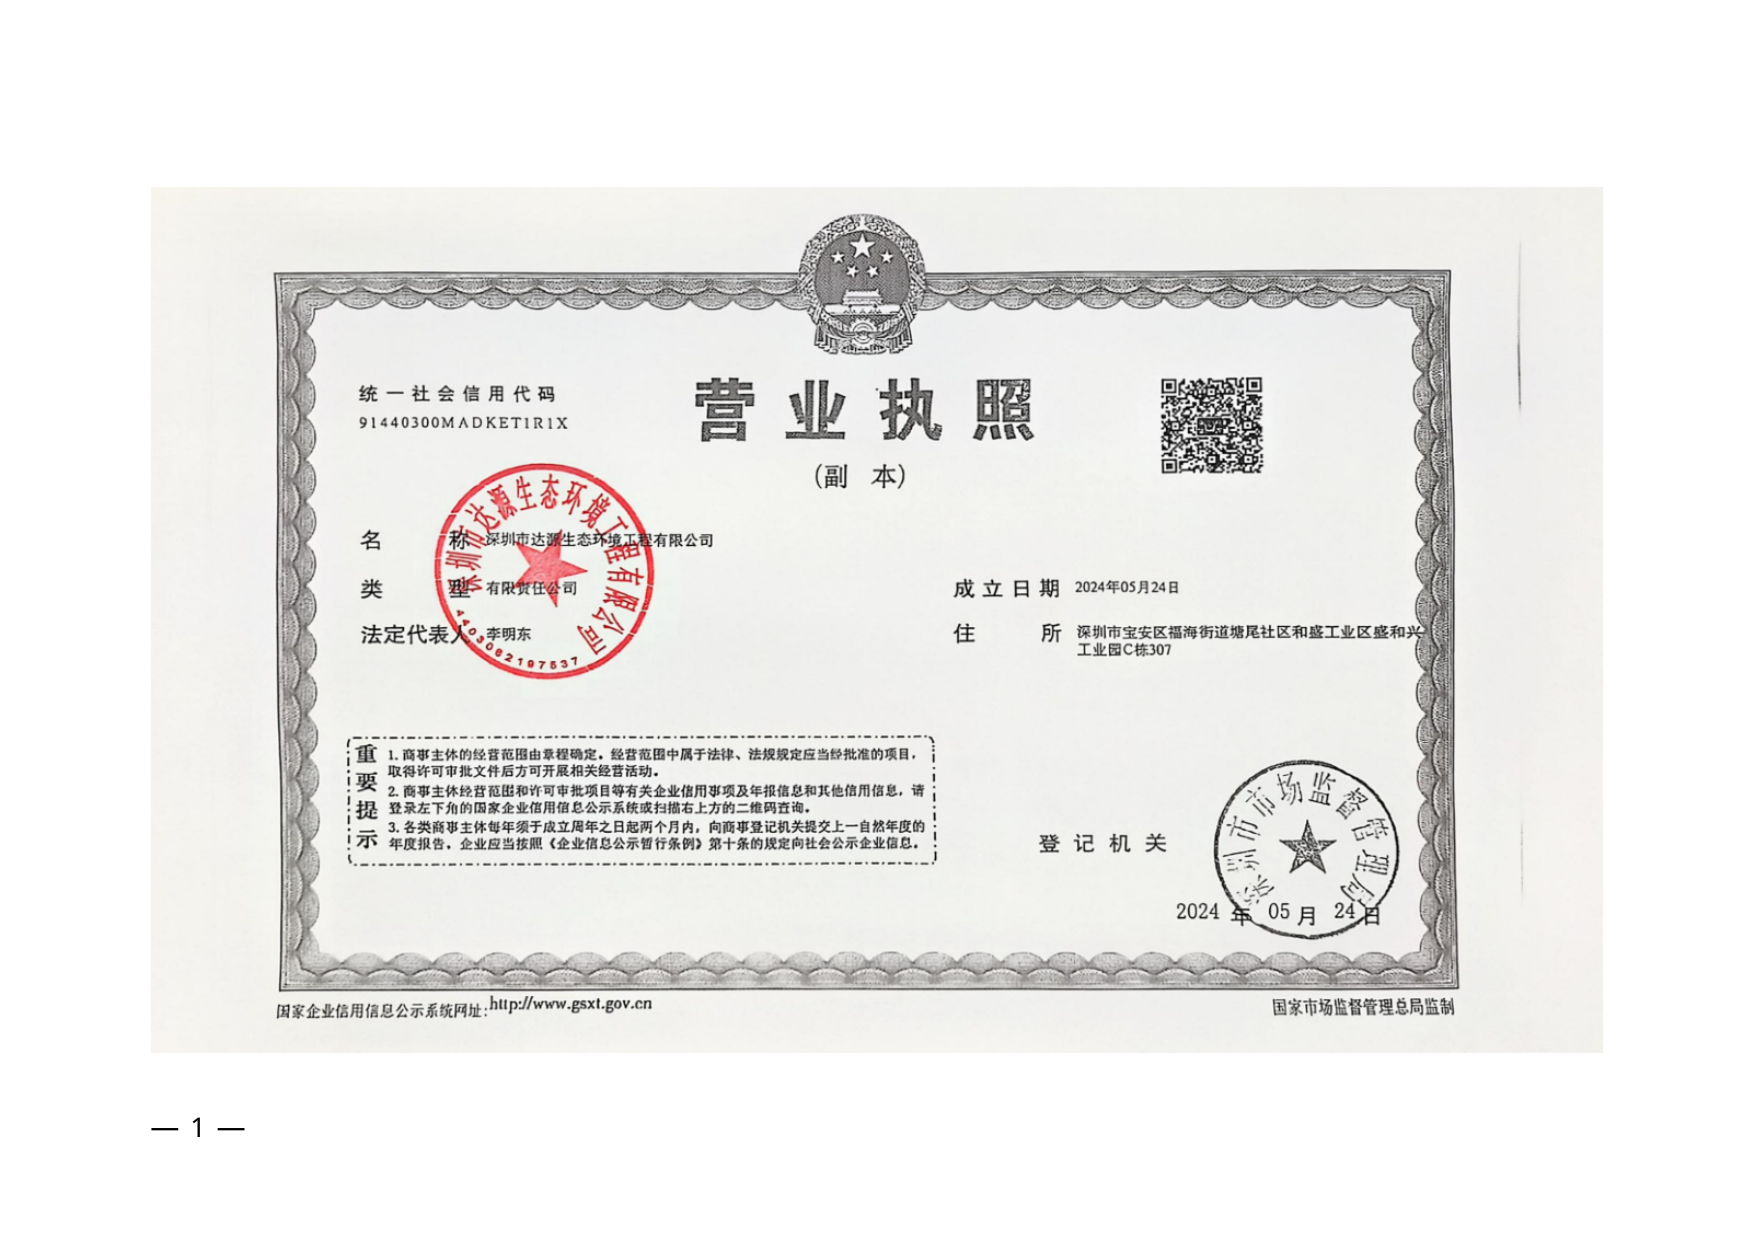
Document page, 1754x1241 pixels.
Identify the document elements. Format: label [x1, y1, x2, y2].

picture [150, 187, 1604, 1053]
